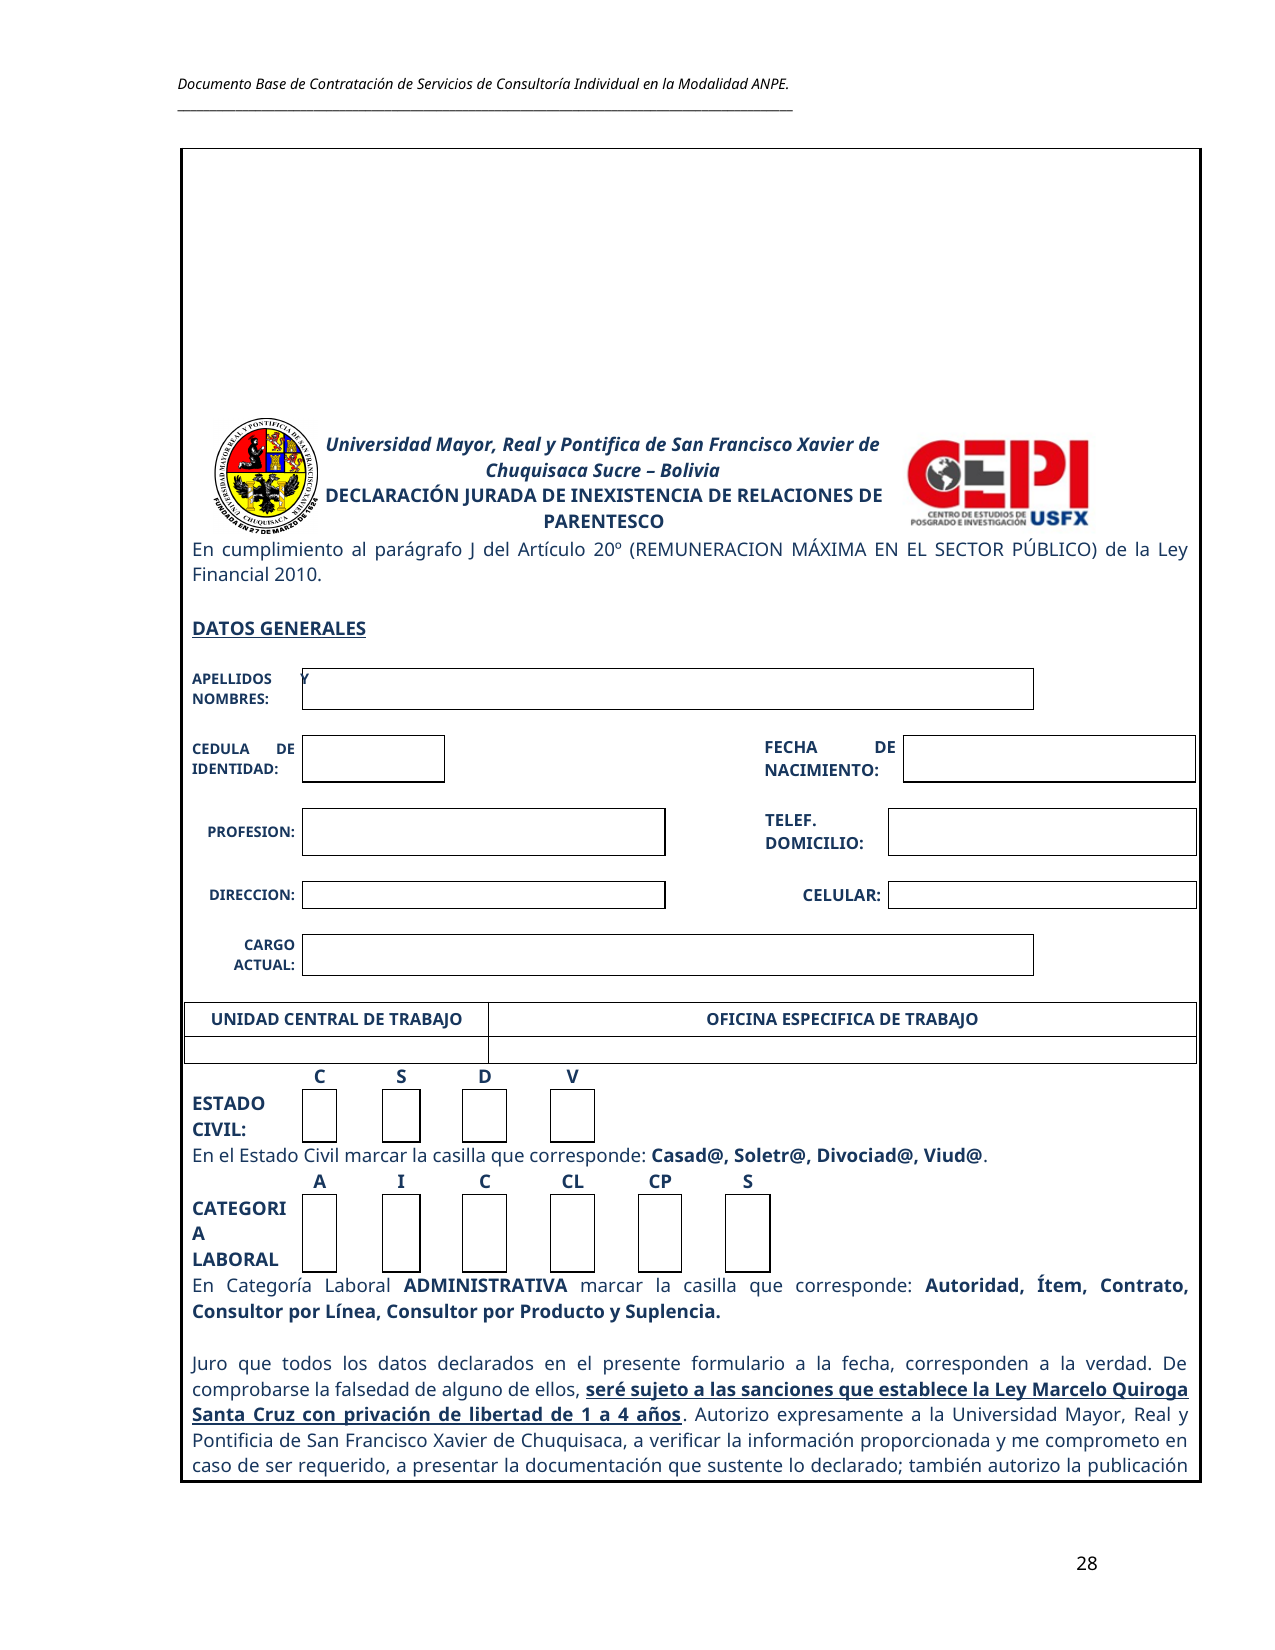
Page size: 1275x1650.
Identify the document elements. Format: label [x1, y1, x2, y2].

picture [901, 431, 1096, 535]
table_cell [183, 149, 1199, 1480]
